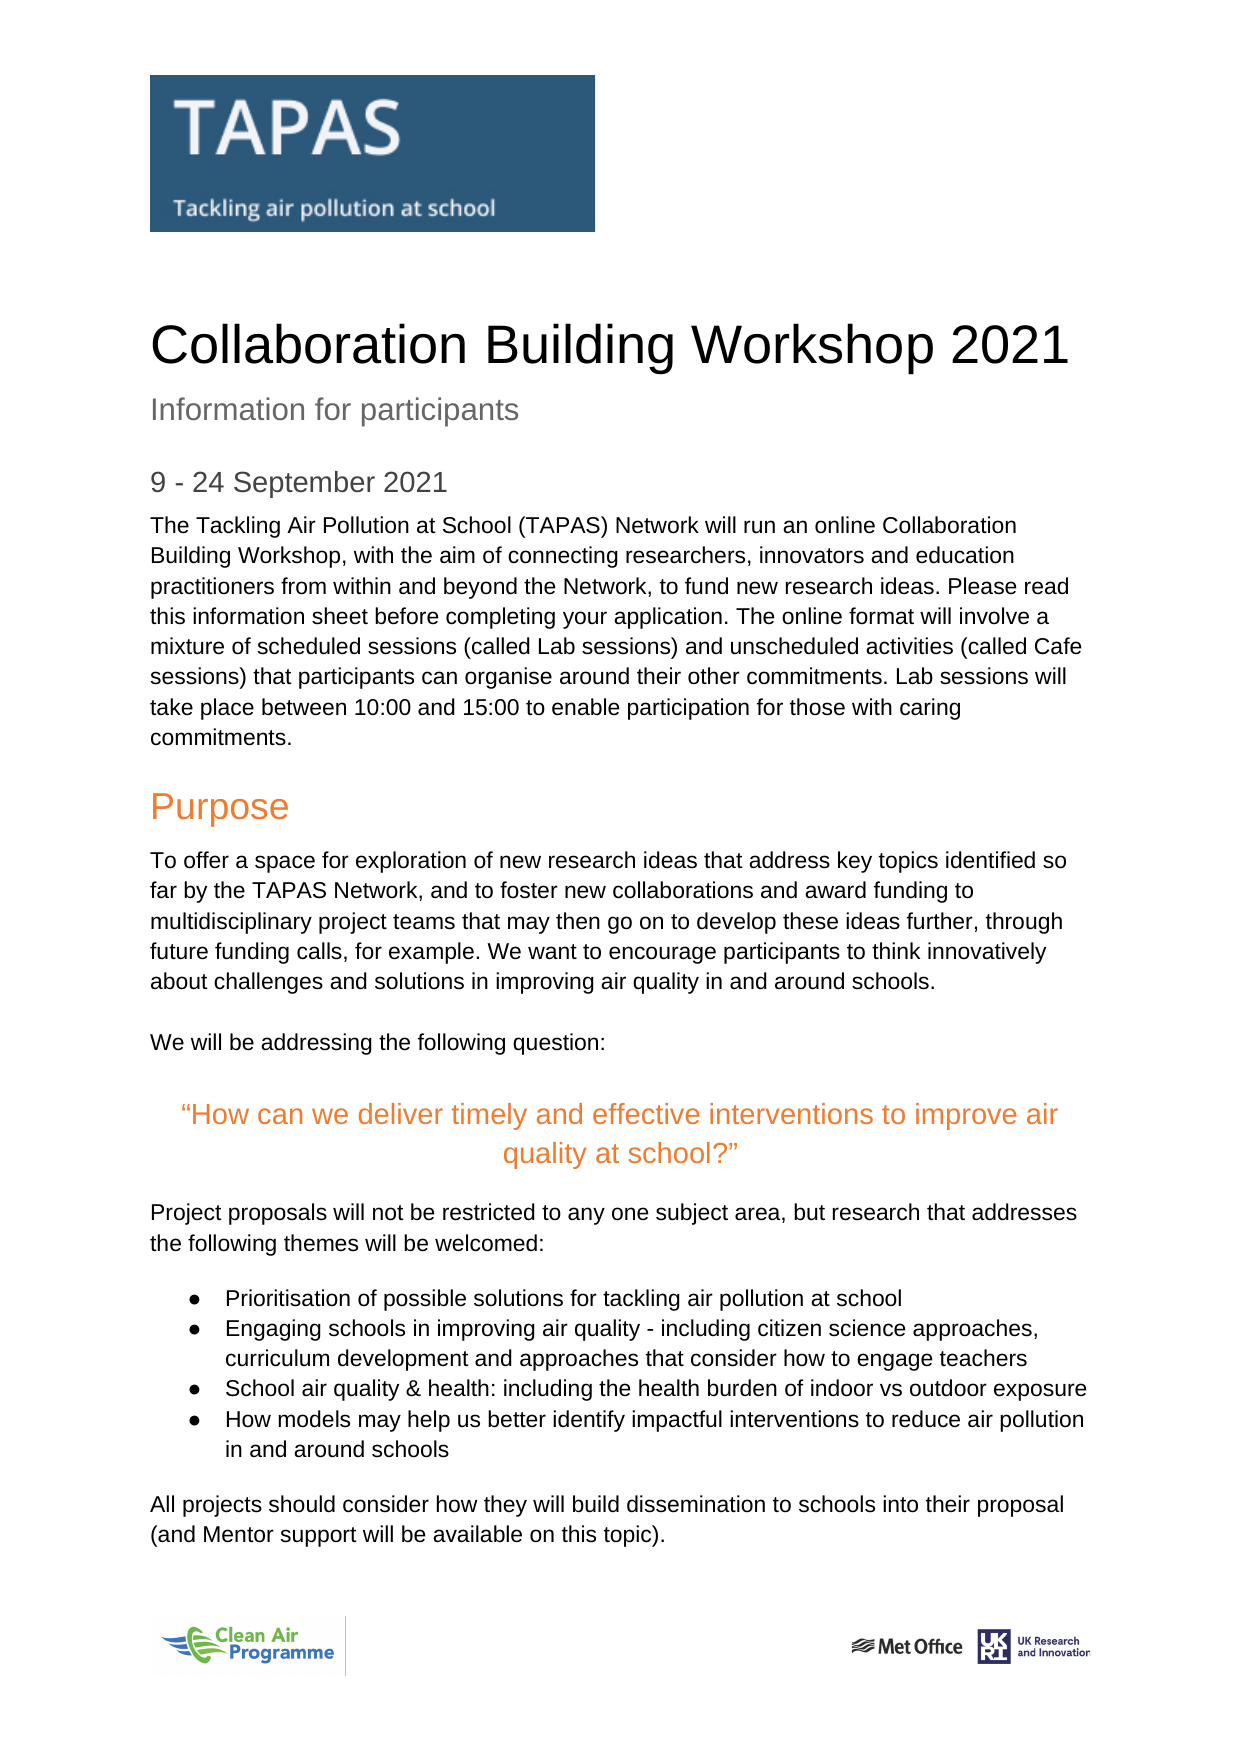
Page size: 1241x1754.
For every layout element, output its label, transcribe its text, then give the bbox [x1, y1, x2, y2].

list Engaging schools in improving air quality - including citizen science approaches, curriculum development and approaches that consider how to engage teachers [187, 1315, 1090, 1372]
subtitle Purpose [150, 784, 1090, 827]
subtitle 9 - 24 September 2021 [150, 465, 1090, 499]
text All projects should consider how they will build dissemination to schools into their proposal (and Mentor support will be available on this topic). [150, 1491, 1090, 1548]
picture [150, 75, 596, 232]
list School air quality & health: including the health burden of indoor vs outdoor exposure [187, 1375, 1090, 1402]
list Prioritisation of possible solutions for tackling air pollution at school [187, 1285, 1090, 1311]
text We will be addressing the following question: [150, 1028, 1090, 1055]
picture [150, 1616, 1091, 1676]
text Project proposals will not be restricted to any one subject area, but research that addresses the following themes will be welcomed: [150, 1199, 1090, 1256]
text The Tackling Air Pollution at School (TAPAS) Network will run an online Collaboration Building Workshop, with the aim of connecting researchers, innovators and education practitioners from within and beyond the Network, to fund new research ideas. Please read this information sheet before completing your application. The online format will involve a mixture of scheduled sessions (called Lab sessions) and unscheduled activities (called Cafe sessions) that participants can organise around their other commitments. Lab sessions will take place between 10:00 and 15:00 to enable participation for those with caring commitments. [150, 512, 1090, 750]
text To offer a space for exploration of new research ideas that address key topics identified so far by the TAPAS Network, and to foster new collaborations and award funding to multidisciplinary project teams that may then go on to develop these ideas further, through future funding calls, for example. We want to encourage participants to think innovatively about challenges and solutions in improving air quality in and around schools. [150, 847, 1090, 994]
list How models may help us better identify impactful interventions to reduce air pollution in and around schools [187, 1406, 1090, 1462]
subtitle Information for participants [150, 391, 1090, 427]
title Collaboration Building Workshop 2021 [150, 313, 1090, 375]
text “How can we deliver timely and effective interventions to improve air quality at school?” [150, 1097, 1090, 1169]
